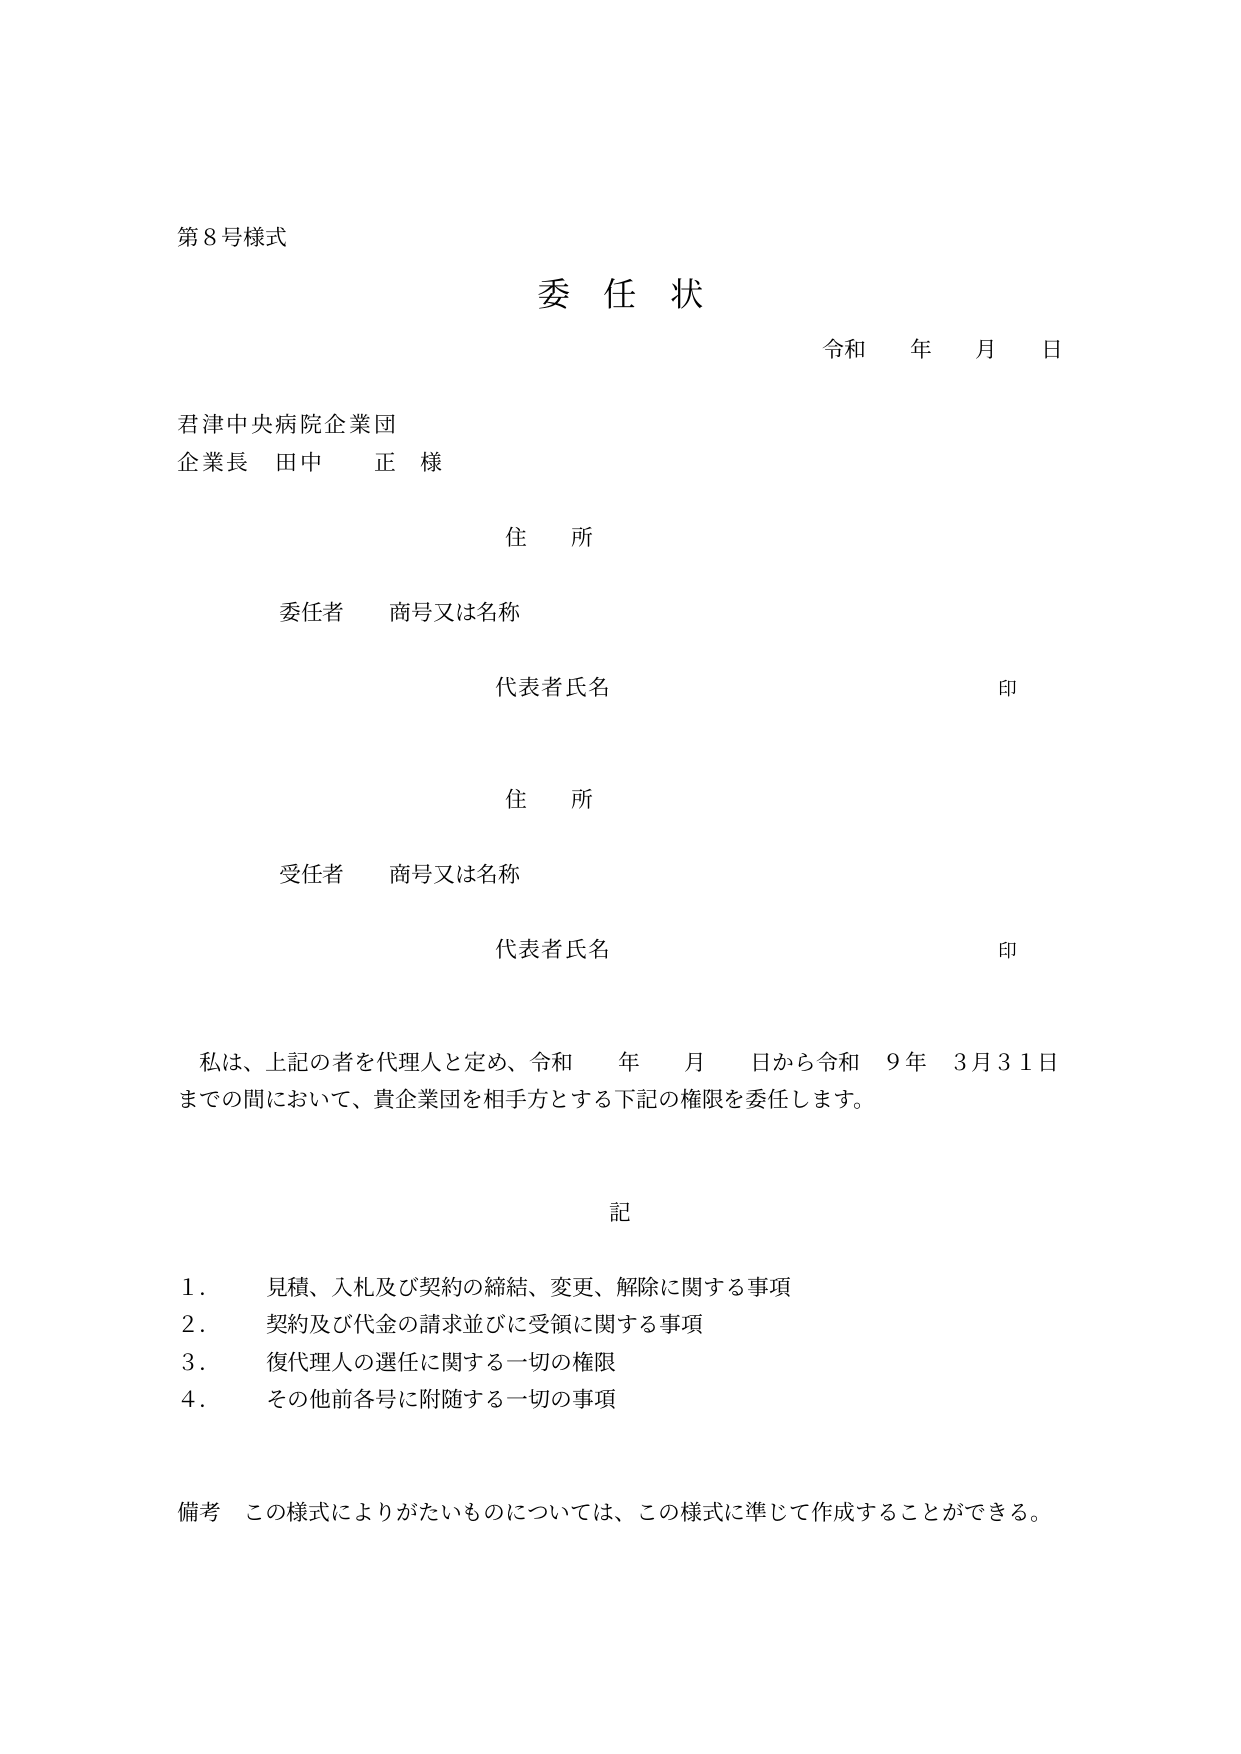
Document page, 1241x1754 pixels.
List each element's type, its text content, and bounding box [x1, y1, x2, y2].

list 契約及び代金の請求並びに受領に関する事項 [177, 1304, 1063, 1342]
list 見積、入札及び契約の締結、変更、解除に関する事項 [177, 1267, 1063, 1304]
text 私は、上記の者を代理人と定め、令和 年 月 日から令和 ９年 ３月３１日までの間において、貴企業団を相手方とする下記の権限を委任します。 [177, 1042, 1063, 1117]
text 住所 [177, 517, 1063, 554]
list 復代理人の選任に関する一切の権限 [177, 1342, 1063, 1379]
text 備考 この様式によりがたいものについては、この様式に準じて作成することができる。 [177, 1492, 1063, 1529]
text 企業長 田中 正 様 [177, 442, 1063, 479]
text 令和 年 月 日 [177, 329, 1063, 367]
text 委 任 状 [177, 254, 1063, 329]
text 君津中央病院企業団 [177, 404, 1063, 442]
subtitle 記 [177, 1192, 1063, 1229]
text 委任者 商号又は名称 [199, 592, 1063, 629]
text 代表者氏名 印 [177, 929, 1063, 967]
list その他前各号に附随する一切の事項 [177, 1379, 1063, 1417]
text 代表者氏名 印 [177, 667, 1063, 704]
text 住所 [177, 779, 1063, 817]
text 第８号様式 [177, 217, 1063, 254]
text 受任者 商号又は名称 [199, 854, 1063, 892]
